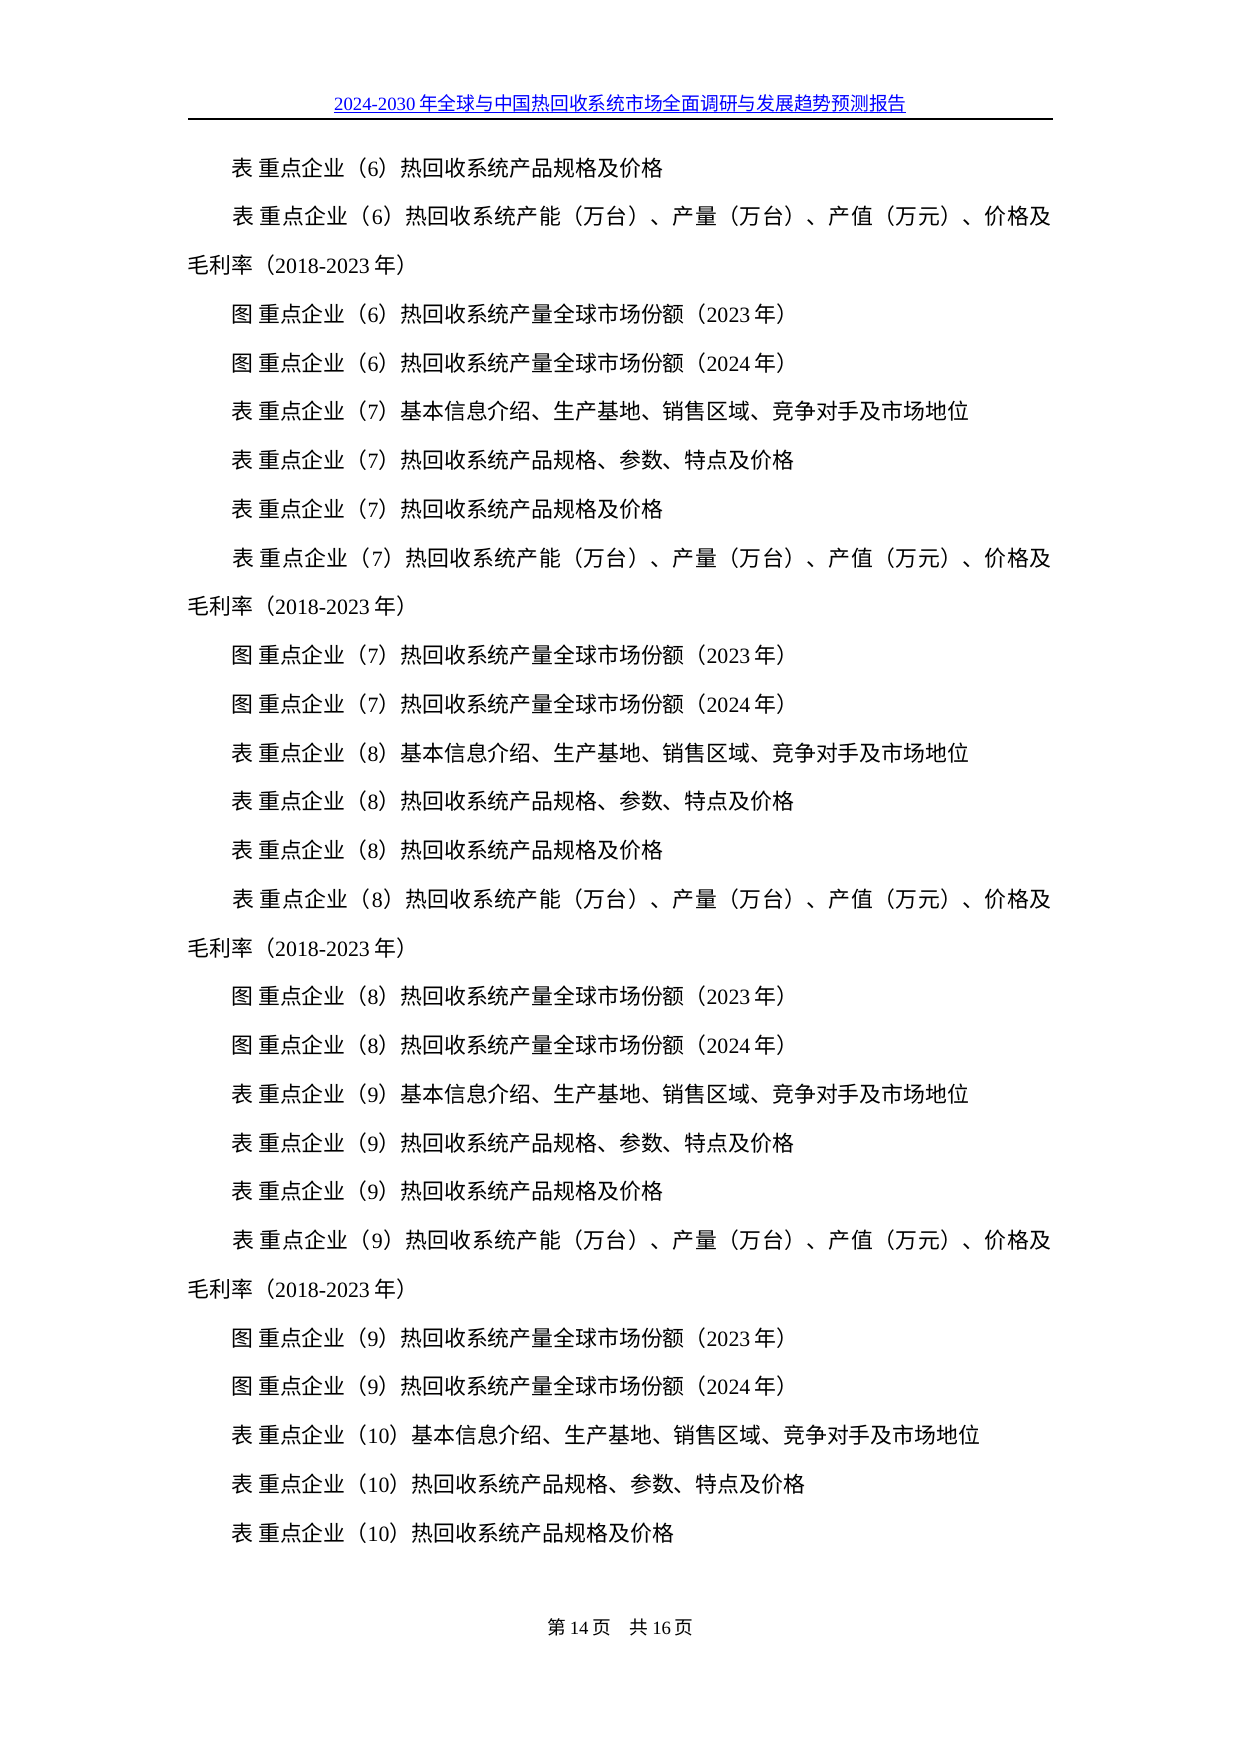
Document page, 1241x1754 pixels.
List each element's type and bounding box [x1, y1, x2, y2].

text [187, 150, 1053, 1548]
